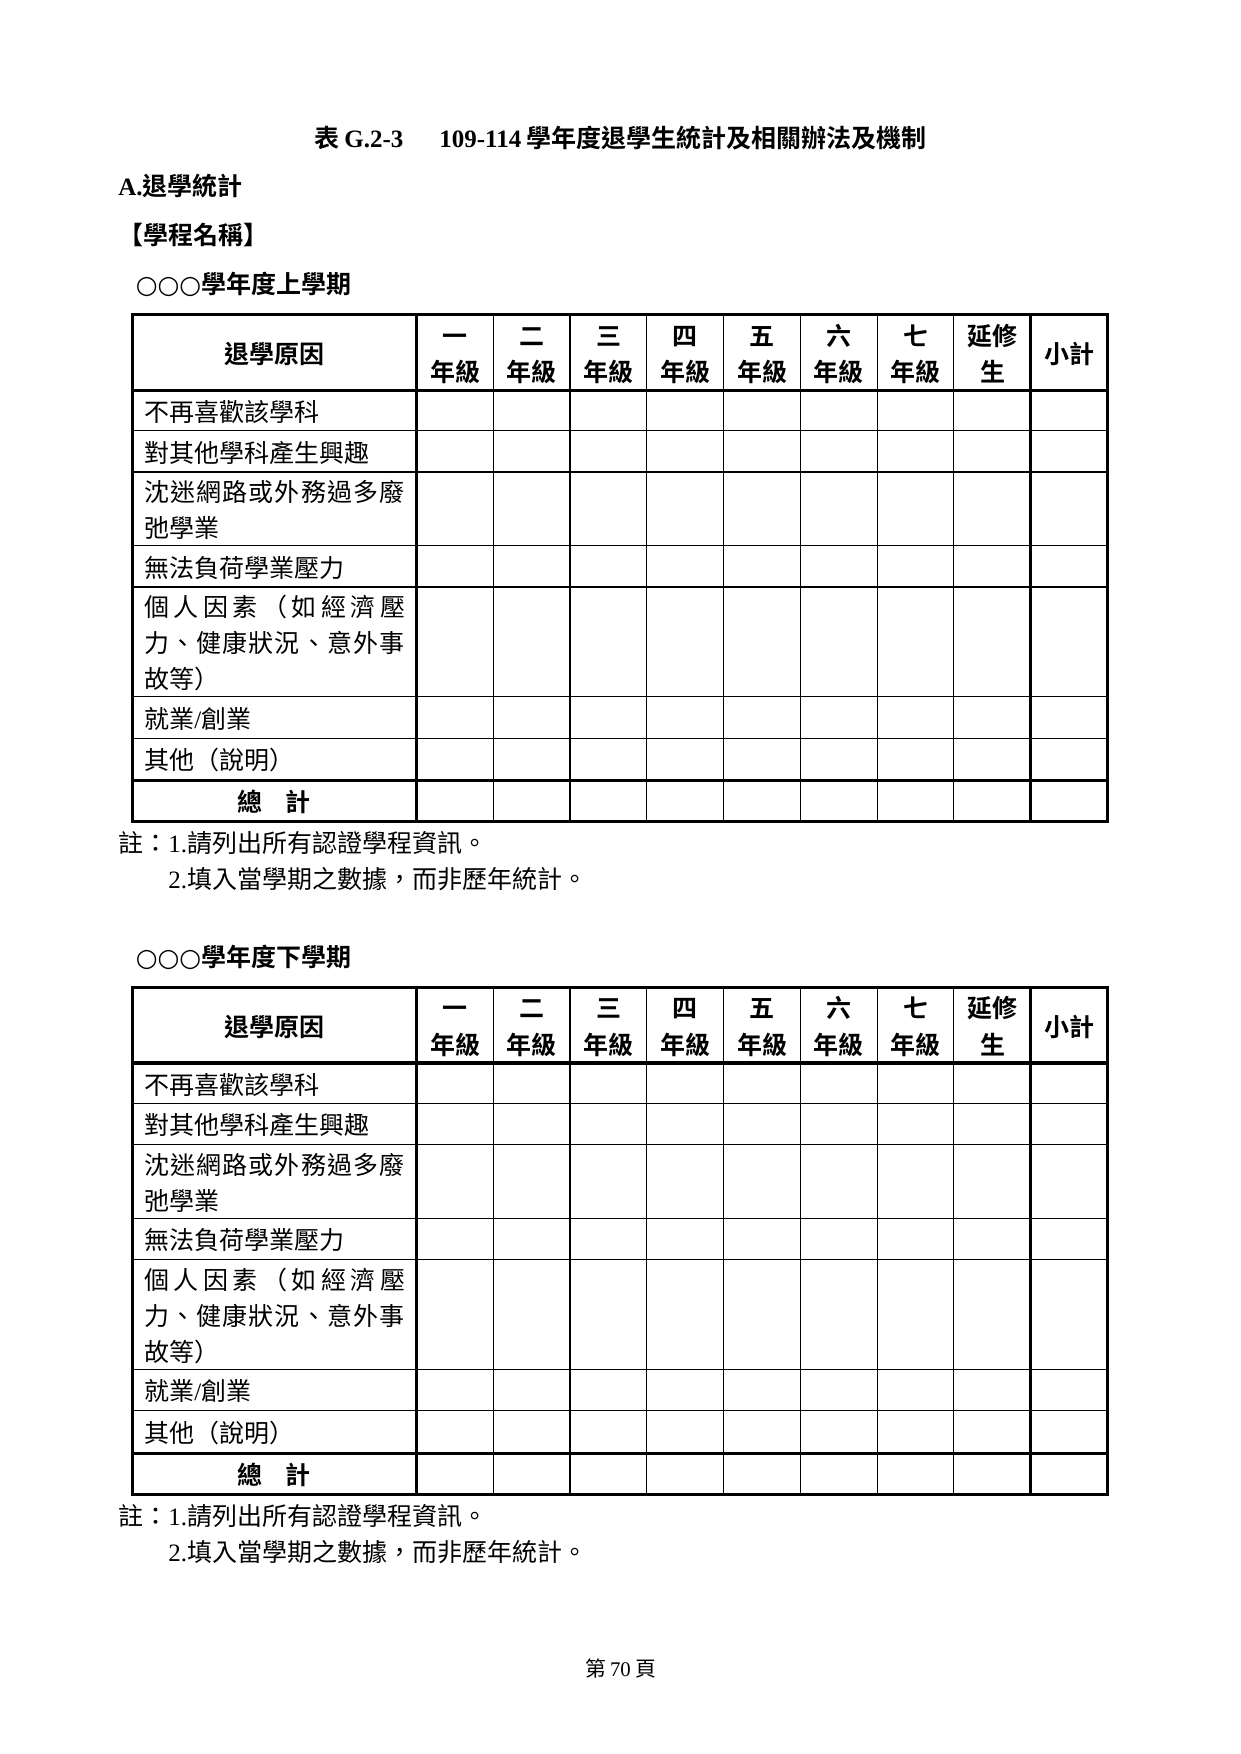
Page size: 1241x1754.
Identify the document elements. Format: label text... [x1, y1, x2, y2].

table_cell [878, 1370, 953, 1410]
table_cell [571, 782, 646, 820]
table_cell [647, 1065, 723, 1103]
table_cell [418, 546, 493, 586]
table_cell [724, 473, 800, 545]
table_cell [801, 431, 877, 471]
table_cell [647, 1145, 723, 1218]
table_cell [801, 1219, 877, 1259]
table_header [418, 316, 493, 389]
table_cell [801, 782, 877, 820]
text 表G.2-3 109-114學年度退學生統計及相關辦法及機制 [118, 118, 1122, 154]
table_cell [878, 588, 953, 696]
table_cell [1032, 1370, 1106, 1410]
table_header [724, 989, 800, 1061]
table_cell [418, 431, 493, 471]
text 註：1.請列出所有認證學程資訊。 [118, 823, 1122, 859]
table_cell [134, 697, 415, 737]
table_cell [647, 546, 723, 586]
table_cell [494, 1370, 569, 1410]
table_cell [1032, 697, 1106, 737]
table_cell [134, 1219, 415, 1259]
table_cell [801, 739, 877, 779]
text 2.填入當學期之數據，而非歷年統計。 [168, 1532, 1122, 1568]
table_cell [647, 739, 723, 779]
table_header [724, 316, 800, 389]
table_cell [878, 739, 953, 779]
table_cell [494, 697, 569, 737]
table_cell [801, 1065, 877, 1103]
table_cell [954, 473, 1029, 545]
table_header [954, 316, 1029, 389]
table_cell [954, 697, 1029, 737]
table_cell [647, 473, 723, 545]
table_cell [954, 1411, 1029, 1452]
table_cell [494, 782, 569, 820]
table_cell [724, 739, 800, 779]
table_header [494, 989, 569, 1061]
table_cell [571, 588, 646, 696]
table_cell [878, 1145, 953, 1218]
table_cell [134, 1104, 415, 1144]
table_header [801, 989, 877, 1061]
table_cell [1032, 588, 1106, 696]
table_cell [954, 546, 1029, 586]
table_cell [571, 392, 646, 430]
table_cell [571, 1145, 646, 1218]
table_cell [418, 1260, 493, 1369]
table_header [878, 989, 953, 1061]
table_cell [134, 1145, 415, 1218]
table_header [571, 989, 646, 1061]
text 2.填入當學期之數據，而非歷年統計。 [168, 859, 1122, 896]
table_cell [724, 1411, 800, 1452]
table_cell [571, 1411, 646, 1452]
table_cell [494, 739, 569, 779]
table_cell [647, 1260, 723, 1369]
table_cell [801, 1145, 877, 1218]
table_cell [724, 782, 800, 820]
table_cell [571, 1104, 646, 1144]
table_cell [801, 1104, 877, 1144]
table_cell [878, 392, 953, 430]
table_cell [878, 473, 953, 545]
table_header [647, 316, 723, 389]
text A.退學統計 [118, 167, 1122, 203]
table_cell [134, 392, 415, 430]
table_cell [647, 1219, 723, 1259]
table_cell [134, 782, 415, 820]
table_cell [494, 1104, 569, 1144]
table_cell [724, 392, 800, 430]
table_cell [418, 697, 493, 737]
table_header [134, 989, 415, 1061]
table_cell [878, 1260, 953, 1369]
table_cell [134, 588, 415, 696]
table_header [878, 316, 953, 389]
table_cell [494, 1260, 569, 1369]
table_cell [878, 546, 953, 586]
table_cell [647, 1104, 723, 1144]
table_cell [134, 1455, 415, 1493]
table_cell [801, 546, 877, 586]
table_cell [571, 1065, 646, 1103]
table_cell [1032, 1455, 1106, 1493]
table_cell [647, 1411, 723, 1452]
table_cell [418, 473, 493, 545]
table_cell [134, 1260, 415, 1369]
text ○○○學年度下學期 [136, 937, 1122, 973]
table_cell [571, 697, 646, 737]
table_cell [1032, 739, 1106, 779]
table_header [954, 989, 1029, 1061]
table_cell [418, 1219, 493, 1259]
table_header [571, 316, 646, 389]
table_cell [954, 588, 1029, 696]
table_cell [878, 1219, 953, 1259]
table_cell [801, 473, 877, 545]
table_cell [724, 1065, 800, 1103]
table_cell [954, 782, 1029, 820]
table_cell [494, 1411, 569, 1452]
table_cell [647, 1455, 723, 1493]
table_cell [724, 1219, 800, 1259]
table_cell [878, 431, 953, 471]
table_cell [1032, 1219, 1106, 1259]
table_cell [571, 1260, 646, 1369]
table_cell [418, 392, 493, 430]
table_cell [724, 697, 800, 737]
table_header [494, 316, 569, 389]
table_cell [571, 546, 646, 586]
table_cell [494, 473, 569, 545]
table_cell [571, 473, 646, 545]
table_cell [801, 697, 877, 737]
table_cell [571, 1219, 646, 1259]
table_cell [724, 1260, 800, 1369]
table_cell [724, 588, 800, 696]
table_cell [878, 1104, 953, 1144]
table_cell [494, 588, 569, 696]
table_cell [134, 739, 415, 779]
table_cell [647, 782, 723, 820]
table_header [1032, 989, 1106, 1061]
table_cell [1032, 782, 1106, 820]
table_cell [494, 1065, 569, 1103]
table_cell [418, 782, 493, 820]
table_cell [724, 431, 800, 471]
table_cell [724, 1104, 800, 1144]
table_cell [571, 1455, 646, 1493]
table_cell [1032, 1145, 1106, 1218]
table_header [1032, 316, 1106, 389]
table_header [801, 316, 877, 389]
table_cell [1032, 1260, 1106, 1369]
text 註：1.請列出所有認證學程資訊。 [118, 1496, 1122, 1532]
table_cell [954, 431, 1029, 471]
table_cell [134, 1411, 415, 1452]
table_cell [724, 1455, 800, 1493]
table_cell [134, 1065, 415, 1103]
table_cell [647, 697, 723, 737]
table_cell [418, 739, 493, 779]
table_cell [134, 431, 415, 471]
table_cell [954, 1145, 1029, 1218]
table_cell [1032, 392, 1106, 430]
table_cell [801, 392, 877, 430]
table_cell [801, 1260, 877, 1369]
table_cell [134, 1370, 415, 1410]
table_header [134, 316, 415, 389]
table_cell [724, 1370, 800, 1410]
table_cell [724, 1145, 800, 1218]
text 【學程名稱】 [118, 216, 1122, 252]
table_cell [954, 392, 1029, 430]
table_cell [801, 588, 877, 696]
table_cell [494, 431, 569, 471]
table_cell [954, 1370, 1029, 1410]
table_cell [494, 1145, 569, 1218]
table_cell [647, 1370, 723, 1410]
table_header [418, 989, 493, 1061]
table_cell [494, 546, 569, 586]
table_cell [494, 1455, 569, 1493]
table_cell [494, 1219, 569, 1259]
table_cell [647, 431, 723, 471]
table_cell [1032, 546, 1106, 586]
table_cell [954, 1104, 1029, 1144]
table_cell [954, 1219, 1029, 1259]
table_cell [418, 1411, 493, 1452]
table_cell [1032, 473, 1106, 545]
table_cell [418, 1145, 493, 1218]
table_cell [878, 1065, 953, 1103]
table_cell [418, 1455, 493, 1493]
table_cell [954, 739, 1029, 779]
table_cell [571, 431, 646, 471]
text ○○○學年度上學期 [136, 264, 1122, 301]
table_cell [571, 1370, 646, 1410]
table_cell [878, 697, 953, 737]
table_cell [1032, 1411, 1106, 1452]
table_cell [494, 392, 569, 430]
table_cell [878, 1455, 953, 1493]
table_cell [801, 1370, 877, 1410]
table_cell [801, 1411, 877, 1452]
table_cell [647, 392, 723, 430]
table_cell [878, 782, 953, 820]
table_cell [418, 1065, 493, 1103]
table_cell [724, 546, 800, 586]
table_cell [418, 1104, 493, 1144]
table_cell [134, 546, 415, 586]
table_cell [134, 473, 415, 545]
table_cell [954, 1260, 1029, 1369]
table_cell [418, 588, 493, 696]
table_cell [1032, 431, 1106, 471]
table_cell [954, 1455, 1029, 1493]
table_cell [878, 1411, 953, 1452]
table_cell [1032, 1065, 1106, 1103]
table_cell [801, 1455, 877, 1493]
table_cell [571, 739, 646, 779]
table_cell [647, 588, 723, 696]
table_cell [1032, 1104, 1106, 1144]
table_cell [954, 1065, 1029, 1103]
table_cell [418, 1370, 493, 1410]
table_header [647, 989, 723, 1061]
